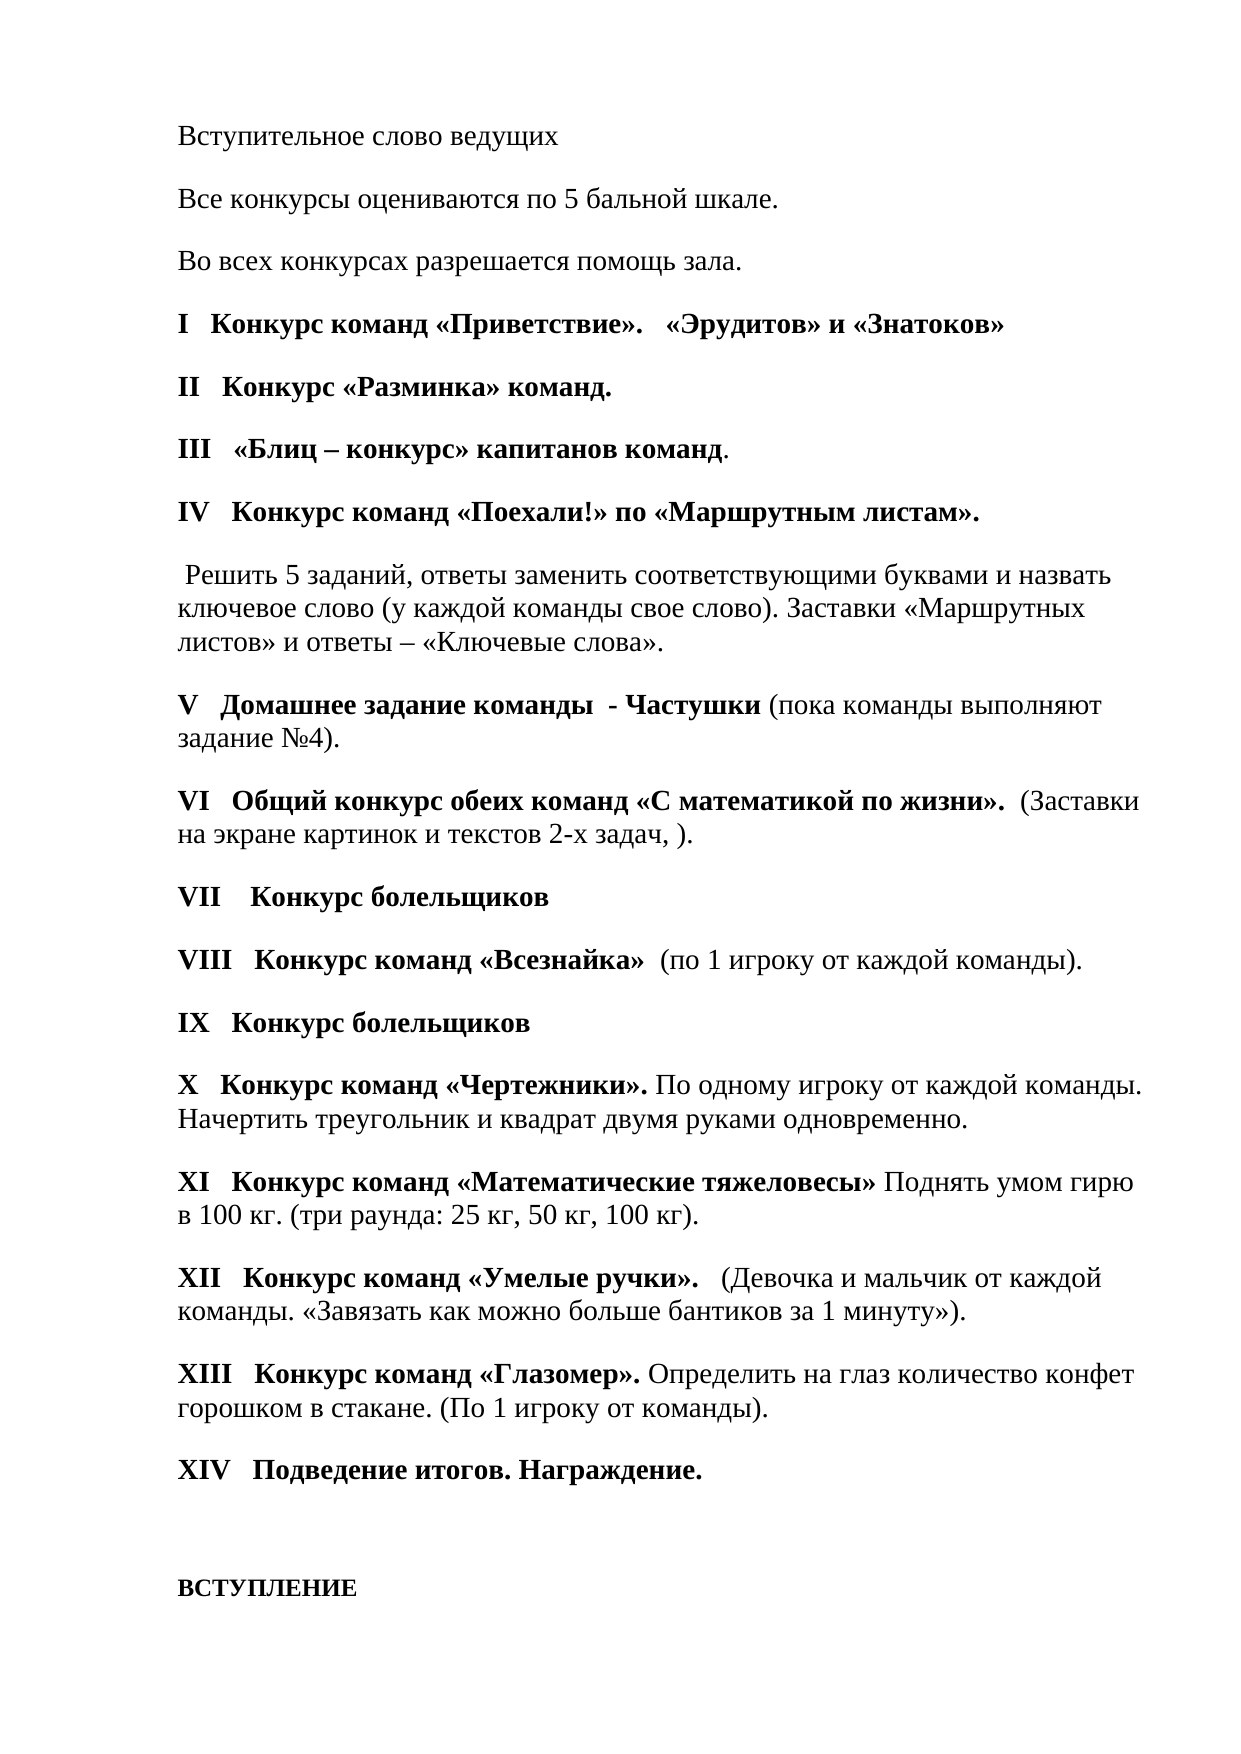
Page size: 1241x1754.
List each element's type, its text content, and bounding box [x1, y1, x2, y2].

text Вступительное слово ведущих [177, 118, 1152, 152]
text III «Блиц – конкурс» капитанов команд. [177, 432, 1152, 465]
text XI Конкурс команд «Математические тяжеловесы» Поднять умом гирю в 100 кг. (три раунда: 25 кг, 50 кг, 100 кг). [177, 1164, 1152, 1231]
text Решить 5 заданий, ответы заменить соответствующими буквами и назвать ключевое слово (у каждой команды свое слово). Заставки «Маршрутных листов» и ответы – «Ключевые слова». [177, 557, 1152, 658]
text I Конкурс команд «Приветствие». «Эрудитов» и «Знатоков» [177, 306, 1152, 340]
text VIII Конкурс команд «Всезнайка» (по 1 игроку от каждой команды). [177, 942, 1152, 976]
text II Конкурс «Разминка» команд. [177, 369, 1152, 402]
text X Конкурс команд «Чертежники». По одному игроку от каждой команды. Начертить треугольник и квадрат двумя руками одновременно. [177, 1067, 1152, 1134]
text XIV Подведение итогов. Награждение. [177, 1452, 1152, 1486]
text IV Конкурс команд «Поехали!» по «Маршрутным листам». [177, 494, 1152, 528]
text IX Конкурс болельщиков [177, 1005, 1152, 1038]
text VII Конкурс болельщиков [177, 879, 1152, 913]
text V Домашнее задание команды - Частушки (пока команды выполняют задание №4). [177, 687, 1152, 754]
text XII Конкурс команд «Умелые ручки». (Девочка и мальчик от каждой команды. «Завязать как можно больше бантиков за 1 минуту»). [177, 1260, 1152, 1327]
text VI Общий конкурс обеих команд «С математикой по жизни». (Заставки на экране картинок и текстов 2-х задач, ). [177, 783, 1152, 850]
text XIII Конкурс команд «Глазомер». Определить на глаз количество конфет горошком в стакане. (По 1 игроку от команды). [177, 1356, 1152, 1423]
text ВСТУПЛЕНИЕ [177, 1573, 1152, 1602]
text Все конкурсы оцениваются по 5 бальной шкале. [177, 181, 1152, 214]
text Во всех конкурсах разрешается помощь зала. [177, 243, 1152, 277]
